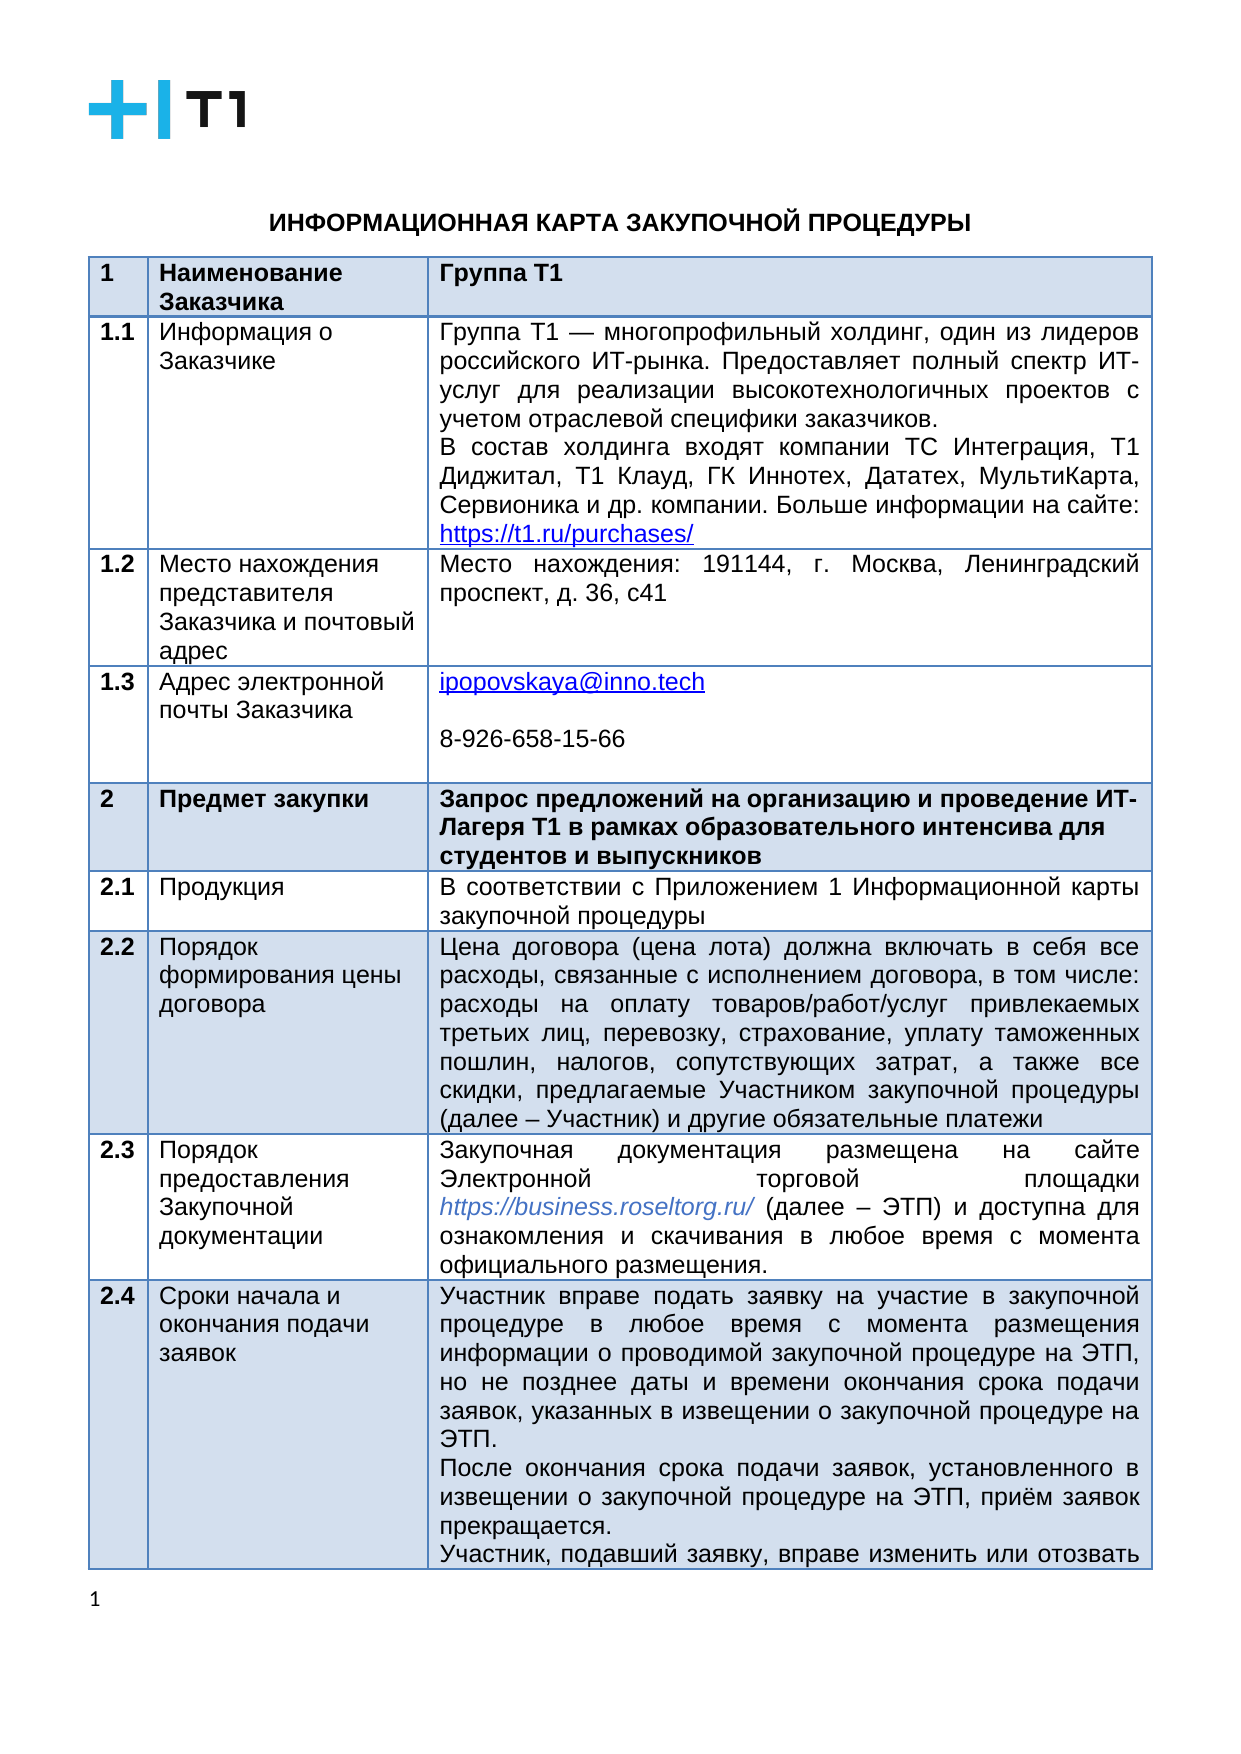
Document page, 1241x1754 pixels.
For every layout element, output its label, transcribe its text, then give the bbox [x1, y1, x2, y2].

table_cell Место нахождения: 191144, г. Москва, Ленинградский проспект, д. 36, с41 [429, 550, 1151, 664]
table_header 1 [90, 258, 147, 315]
table_cell ipopovskaya@inno.tech 8-926-658-15-66 [429, 667, 1151, 782]
table_cell Закупочная документация размещена на сайте Электронной торговой площадки https://business.roseltorg.ru/ (далее – ЭТП) и доступна для ознакомления и скачивания в любое время с момента официального размещения. [429, 1135, 1151, 1279]
text ИНФОРМАЦИОННАЯ КАРТА ЗАКУПОЧНОЙ ПРОЦЕДУРЫ [89, 208, 1152, 237]
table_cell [429, 1281, 1151, 1568]
table_cell 2 [90, 784, 147, 870]
picture [88, 80, 245, 139]
table_cell Запрос предложений на организацию и проведение ИТ-Лагеря Т1 в рамках образовательного интенсива для студентов и выпускников [429, 784, 1151, 870]
table_cell 2.1 [90, 872, 147, 929]
table_cell 1.2 [90, 550, 147, 664]
table_cell В соответствии с Приложением 1 Информационной карты закупочной процедуры [429, 872, 1151, 929]
table_cell Цена договора (цена лота) должна включать в себя все расходы, связанные с исполнением договора, в том числе: расходы на оплату товаров/работ/услуг привлекаемых третьих лиц, перевозку, страхование, уплату таможенных пошлин, налогов, сопутствующих затрат, а также все скидки, предлагаемые Участником закупочной процедуры (далее – Участник) и другие обязательные платежи [429, 932, 1151, 1133]
table_cell Группа Т1 — многопрофильный холдинг, один из лидеров российского ИТ-рынка. Предоставляет полный спектр ИТ-услуг для реализации высокотехнологичных проектов с учетом отраслевой специфики заказчиков. В состав холдинга входят компании ТС Интеграция, Т1 Диджитал, Т1 Клауд, ГК Иннотех, Дататех, МультиКарта, Сервионика и др. компании. Больше информации на сайте: https://t1.ru/purchases/ [429, 318, 1151, 547]
table_cell Адрес электронной почты Заказчика [149, 667, 427, 782]
table_cell 2.3 [90, 1135, 147, 1279]
table_cell 1.1 [90, 318, 147, 547]
table_cell Порядок формирования цены договора [149, 932, 427, 1133]
table_cell Порядок предоставления Закупочной документации [149, 1135, 427, 1279]
table_header Группа Т1 [429, 258, 1151, 315]
table_cell 1.3 [90, 667, 147, 782]
table_cell Продукция [149, 872, 427, 929]
table_cell 2.4 [90, 1281, 147, 1568]
table_cell Информация о Заказчике [149, 318, 427, 547]
table_cell Место нахождения представителя Заказчика и почтовый адрес [149, 550, 427, 664]
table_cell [149, 1281, 427, 1568]
table_cell 2.2 [90, 932, 147, 1133]
table_cell Предмет закупки [149, 784, 427, 870]
table_header Наименование Заказчика [149, 258, 427, 315]
